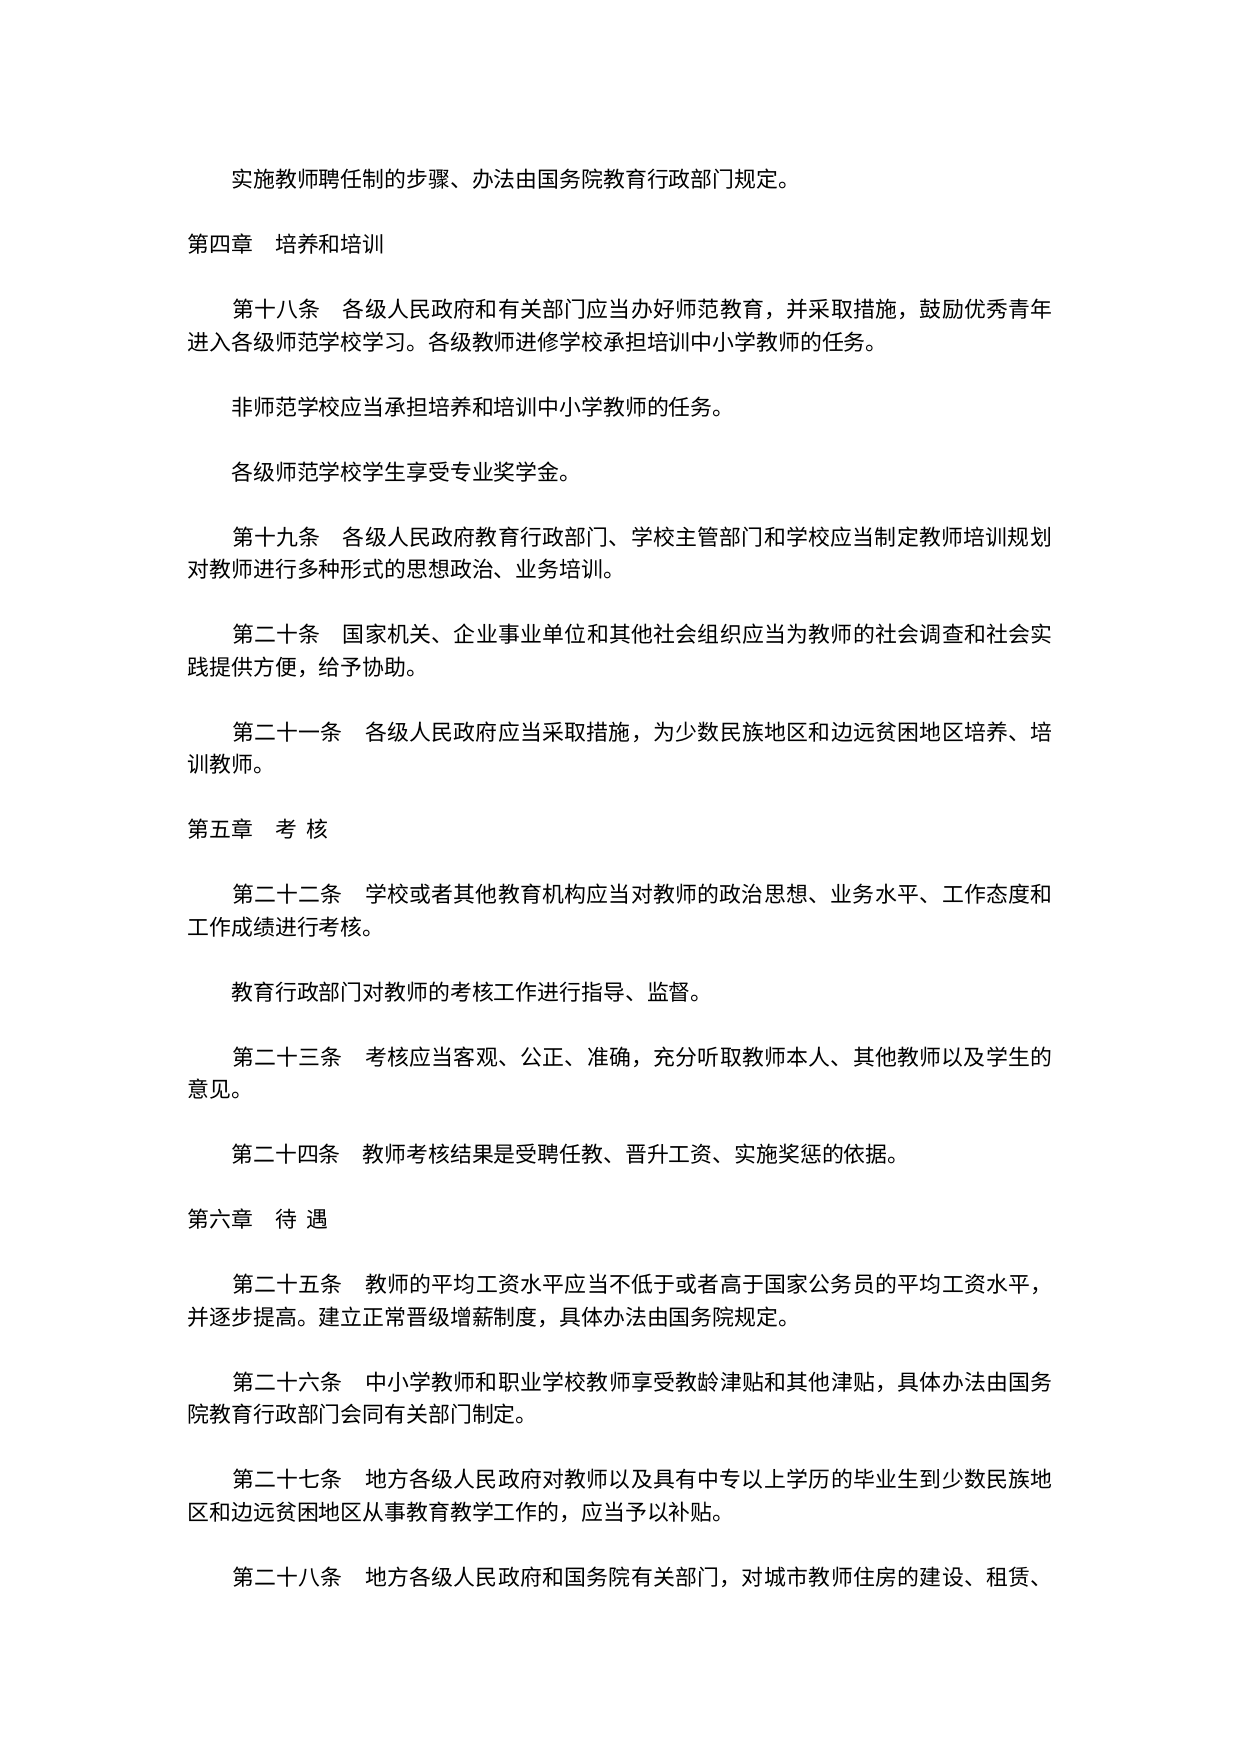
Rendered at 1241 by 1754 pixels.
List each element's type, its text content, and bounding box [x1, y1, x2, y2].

text 第二十五条 教师的平均工资水平应当不低于或者高于国家公务员的平均工资水平，并逐步提高。建立正常晋级增薪制度，具体办法由国务院规定。 [187, 1267, 1053, 1332]
text 第二十六条 中小学教师和职业学校教师享受教龄津贴和其他津贴，具体办法由国务院教育行政部门会同有关部门制定。 [187, 1364, 1053, 1429]
text 第二十二条 学校或者其他教育机构应当对教师的政治思想、业务水平、工作态度和工作成绩进行考核。 [187, 877, 1053, 942]
text 第二十四条 教师考核结果是受聘任教、晋升工资、实施奖惩的依据。 [187, 1137, 1053, 1169]
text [187, 1559, 1053, 1592]
text 第十八条 各级人民政府和有关部门应当办好师范教育，并采取措施，鼓励优秀青年进入各级师范学校学习。各级教师进修学校承担培训中小学教师的任务。 [187, 292, 1053, 357]
text 第四章 培养和培训 [187, 227, 1053, 259]
text 非师范学校应当承担培养和培训中小学教师的任务。 [187, 389, 1053, 422]
text 第二十七条 地方各级人民政府对教师以及具有中专以上学历的毕业生到少数民族地区和边远贫困地区从事教育教学工作的，应当予以补贴。 [187, 1462, 1053, 1527]
text 教育行政部门对教师的考核工作进行指导、监督。 [187, 974, 1053, 1007]
text 第六章 待 遇 [187, 1202, 1053, 1234]
text 第二十条 国家机关、企业事业单位和其他社会组织应当为教师的社会调查和社会实践提供方便，给予协助。 [187, 617, 1053, 682]
text 第二十一条 各级人民政府应当采取措施，为少数民族地区和边远贫困地区培养、培训教师。 [187, 714, 1053, 779]
text 各级师范学校学生享受专业奖学金。 [187, 454, 1053, 487]
text 实施教师聘任制的步骤、办法由国务院教育行政部门规定。 [187, 162, 1053, 194]
text 第二十三条 考核应当客观、公正、准确，充分听取教师本人、其他教师以及学生的意见。 [187, 1039, 1053, 1104]
text 第五章 考 核 [187, 812, 1053, 844]
text 第十九条 各级人民政府教育行政部门、学校主管部门和学校应当制定教师培训规划，对教师进行多种形式的思想政治、业务培训。 [187, 519, 1053, 584]
